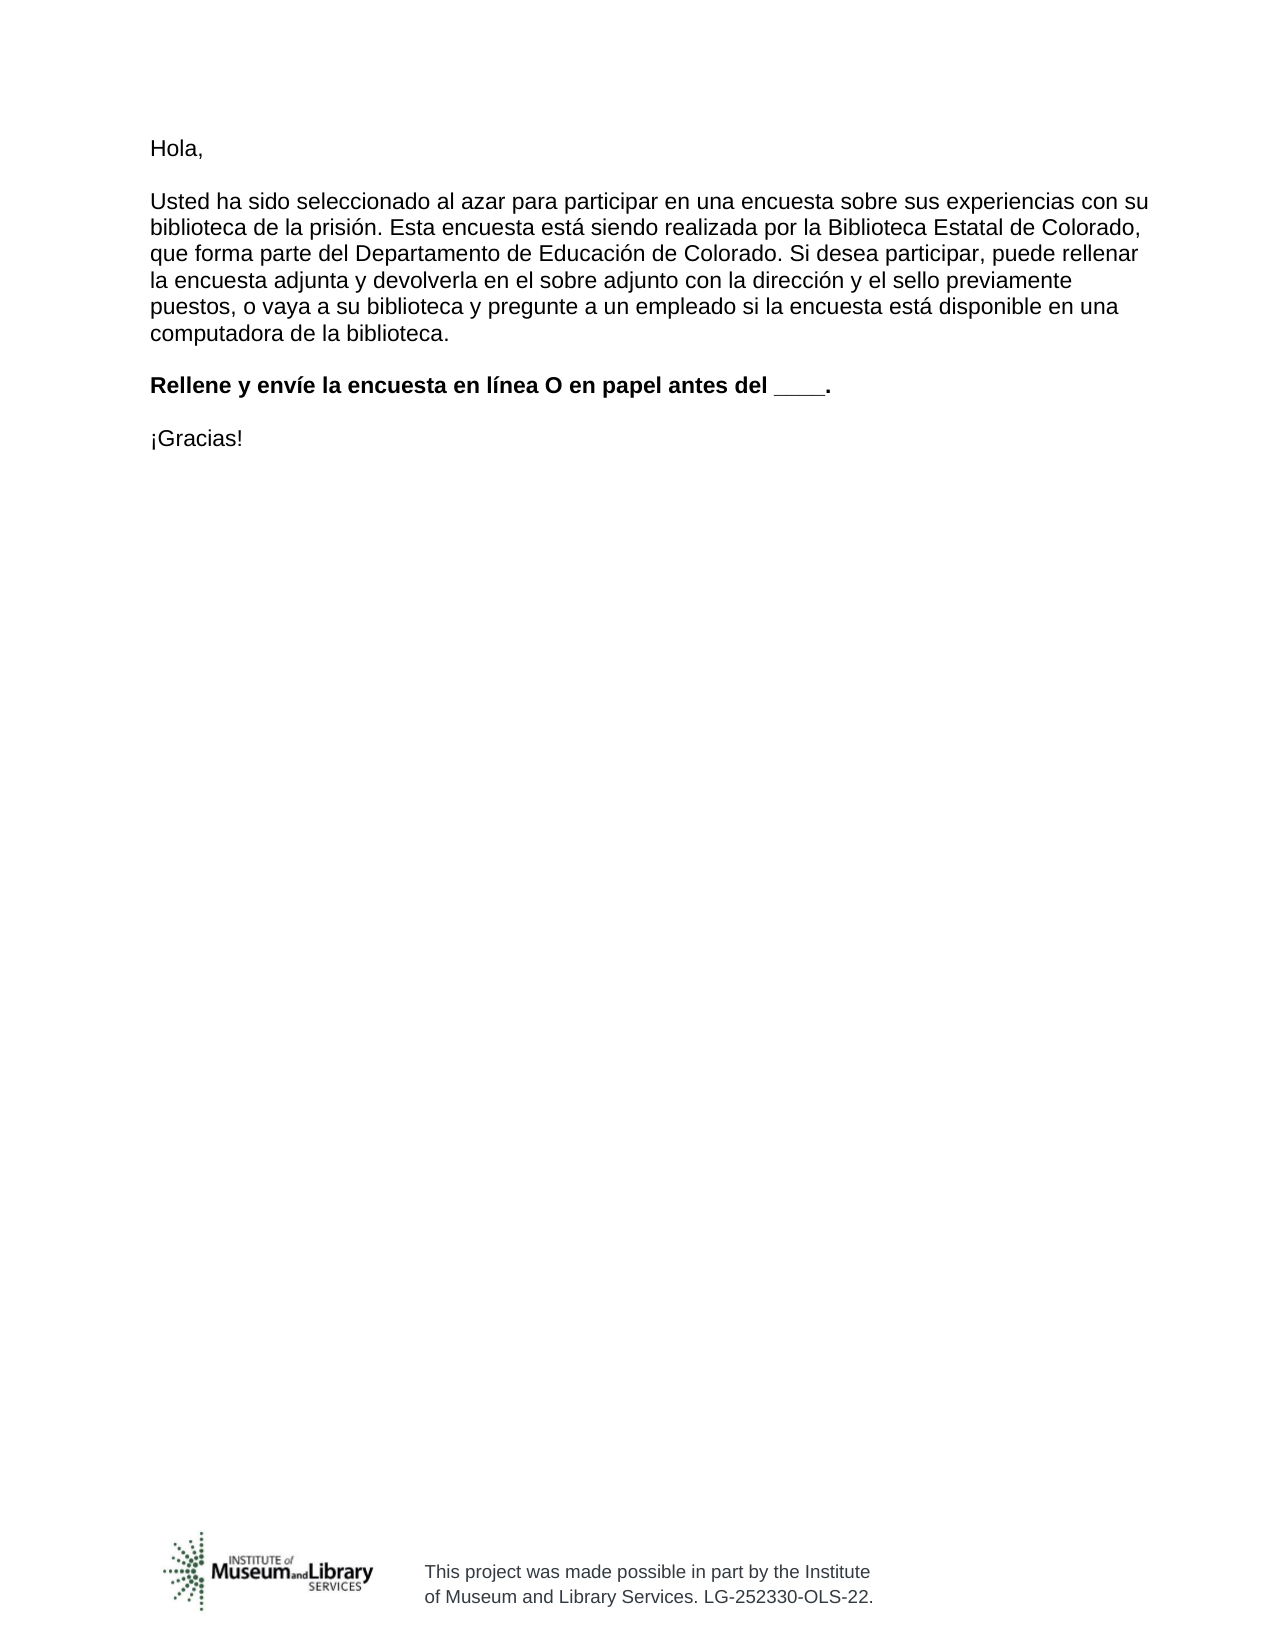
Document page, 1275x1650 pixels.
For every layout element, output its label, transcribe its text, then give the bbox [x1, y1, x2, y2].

list Hola, [150, 135, 1155, 161]
text Rellene y envíe la encuesta en línea O en papel antes del ____. [150, 372, 1155, 398]
list ¡Gracias! [150, 425, 1155, 451]
picture [155, 1526, 384, 1619]
list Usted ha sido seleccionado al azar para participar en una encuesta sobre sus experiencias con su biblioteca de la prisión. Esta encuesta está siendo realizada por la Biblioteca Estatal de Colorado, que forma parte del Departamento de Educación de Colorado. Si desea participar, puede rellenar la encuesta adjunta y devolverla en el sobre adjunto con la dirección y el sello previamente puestos, o vaya a su biblioteca y pregunte a un empleado si la encuesta está disponible en una computadora de la biblioteca. [150, 188, 1155, 346]
